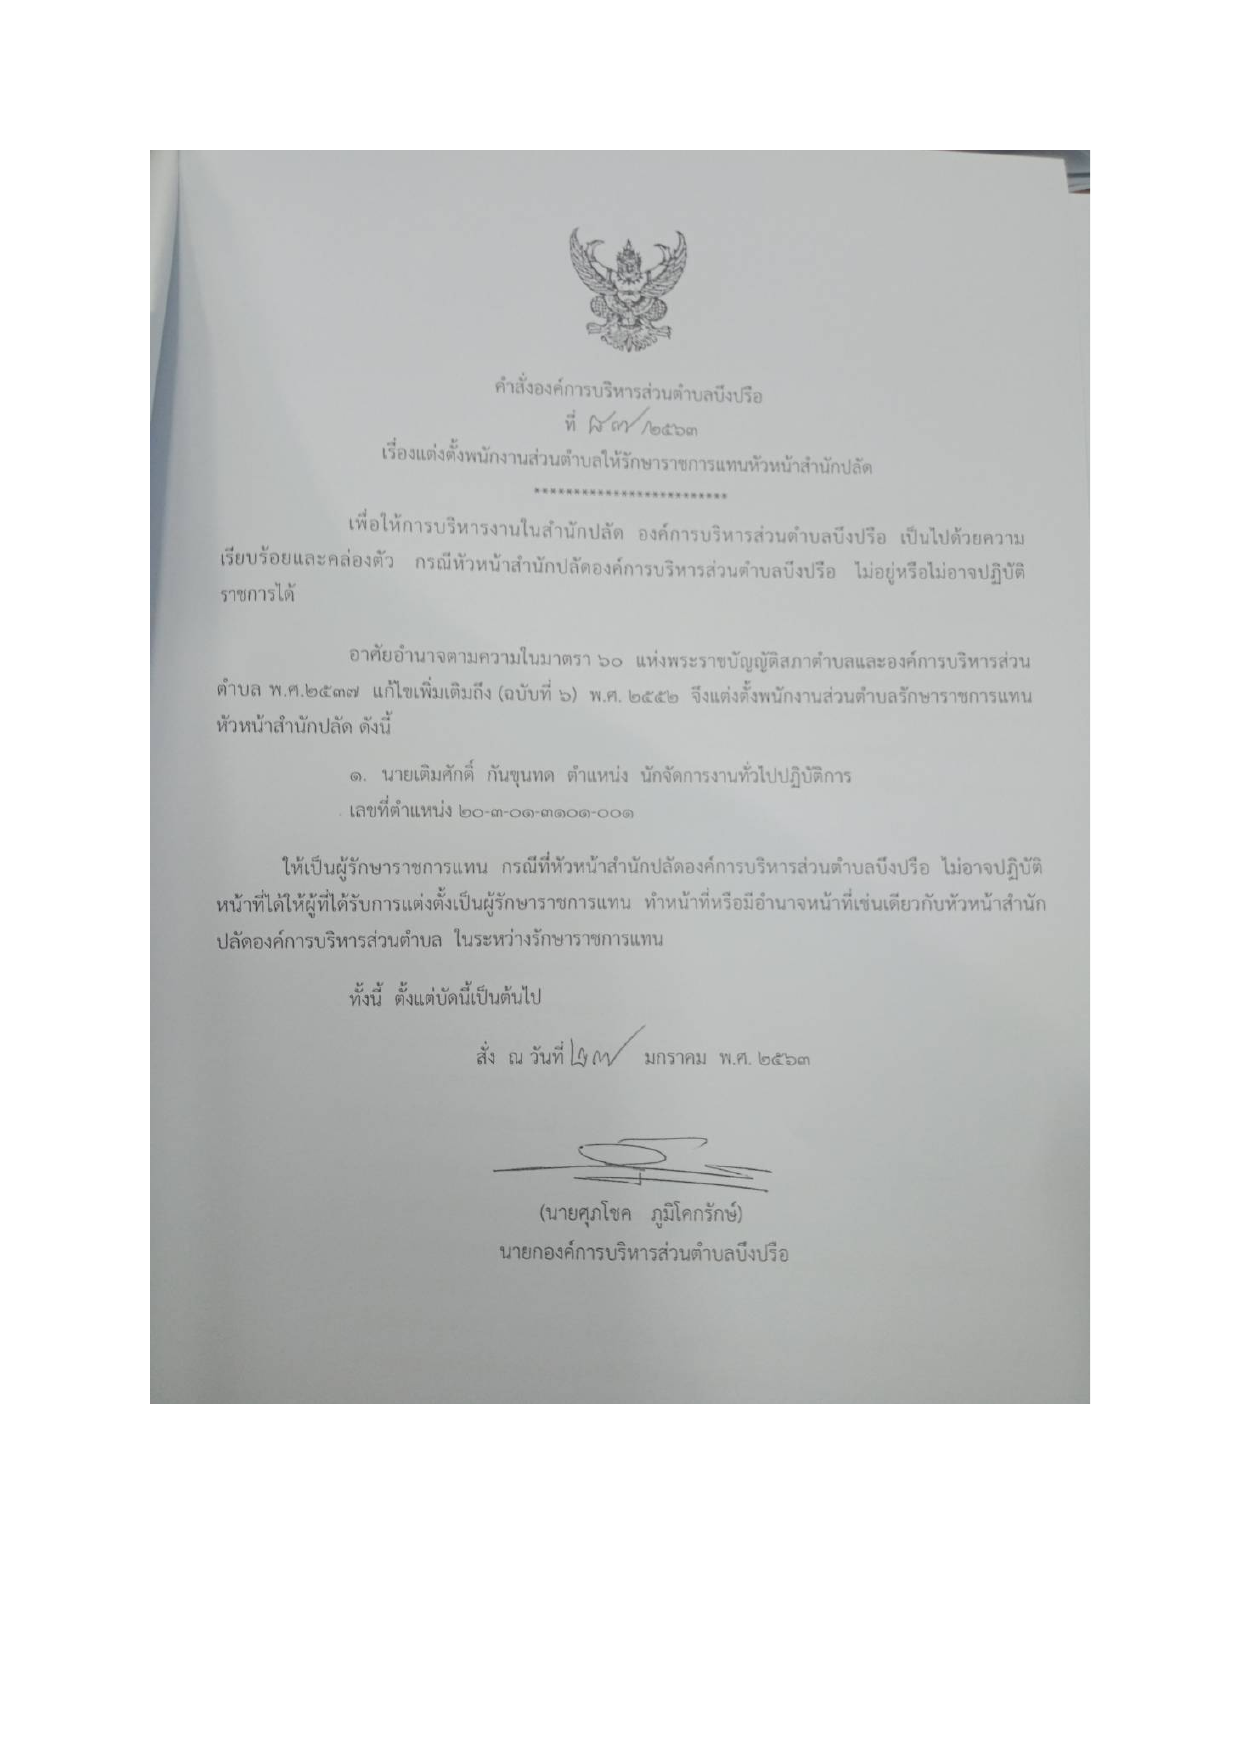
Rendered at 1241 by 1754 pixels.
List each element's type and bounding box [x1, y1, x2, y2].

picture [150, 150, 1091, 1404]
